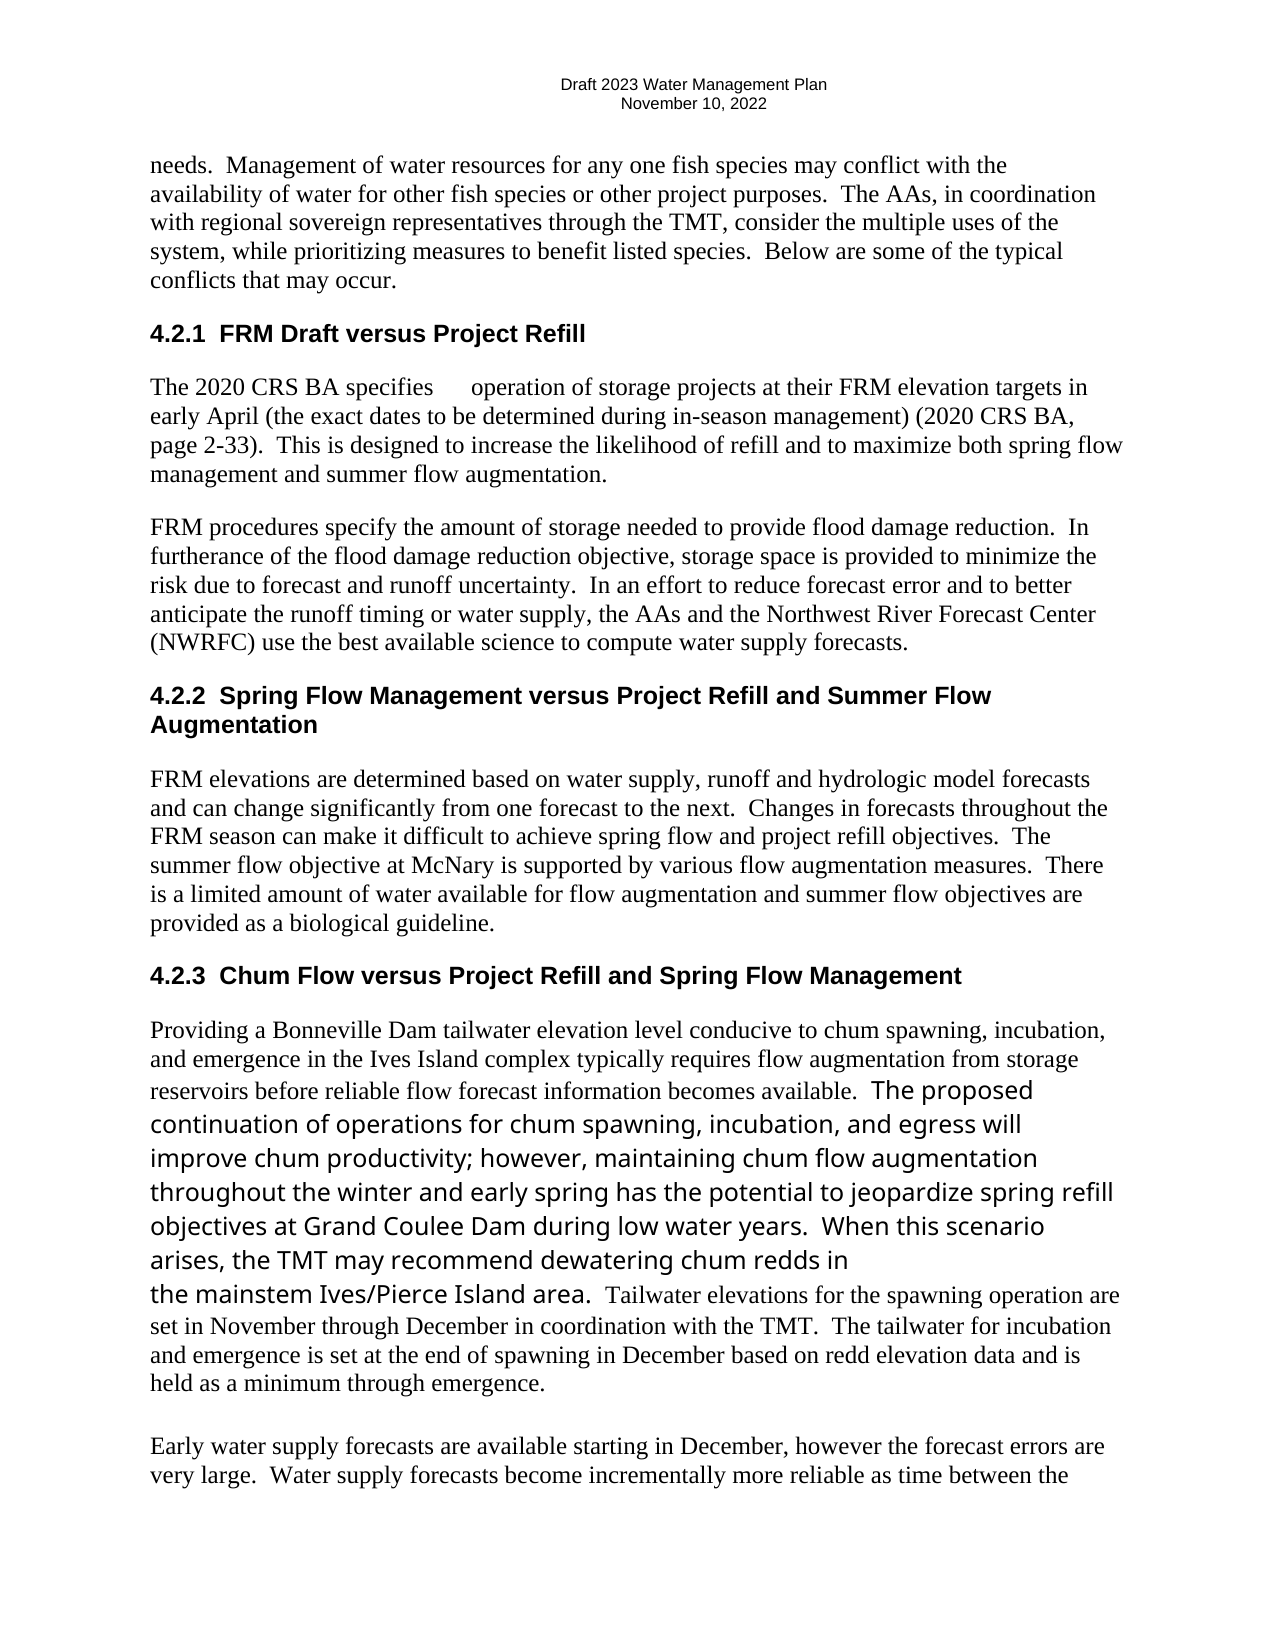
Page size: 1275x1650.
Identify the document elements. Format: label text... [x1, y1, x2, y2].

text The 2020 CRS BA specif operation of storage projects at their FRM elevation targets in early April (the exact date to be determined during in-season management) (2020 CRS BA, page 2-33). This is designed to increase the likelihood of refill and to maximize both spring flow management and summer flow augmentation. [150, 372, 1125, 487]
subtitle 4.2.2 Spring Flow Management versus Project Refill and Summer Flow Augmentation [150, 681, 1125, 739]
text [150, 150, 1125, 294]
text Providing a Bonneville Dam tailwater elevation level conducive to chum spawning, incubation, and emergence in the Ives Island complex typically requires flow augmentation from storage reservoirs before reliable flow forecast information becomes available. The proposed continuation of operations for chum spawning, incubation, and egress will improve chum productivity; however, maintaining chum flow augmentation throughout the winter and early spring has the potential to jeopardize spring refill objectives at Grand Coulee Dam during low water years. When this scenario arises, the TMT may recommend dewatering chum redds in [150, 1015, 1125, 1277]
text the mainstem Ives/Pierce Island area. Tailwater elevations for the spawning operation are set in November through December in coordination with the TMT. The tailwater for incubation and emergence is set at the end of spawning in December based on redd elevation data and is held as a minimum through emergence. [150, 1277, 1125, 1397]
text FRM procedures specify the amount of storage needed to provide flood damage reduction. In furtherance of the flood damage reduction objective, storage space is provided to minimize the risk due to forecast and runoff uncertainty. In an effort to reduce forecast error and to better anticipate the runoff timing or water supply, the AAs and the Northwest River Forecast Center (NWRFC) use the best available science to compute water supply forecasts. [150, 512, 1125, 656]
text FRM elevations are determined based on water supply, runoff and hydrologic model forecasts and can change significantly from one forecast to the next. Changes in forecasts throughout the FRM season can make it difficult to achieve spring flow and project refill objectives. The summer flow objective at McNary is supported by various flow augmentation measures. There is a limited amount of water available for flow augmentation and summer flow objectives are provided as a biological guideline. [150, 764, 1125, 936]
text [150, 1431, 1125, 1489]
subtitle 4.2.1 FRM Draft versus Project Refill [150, 319, 1125, 347]
subtitle 4.2.3 Chum Flow versus Project Refill and Spring Flow Management [150, 961, 1125, 990]
